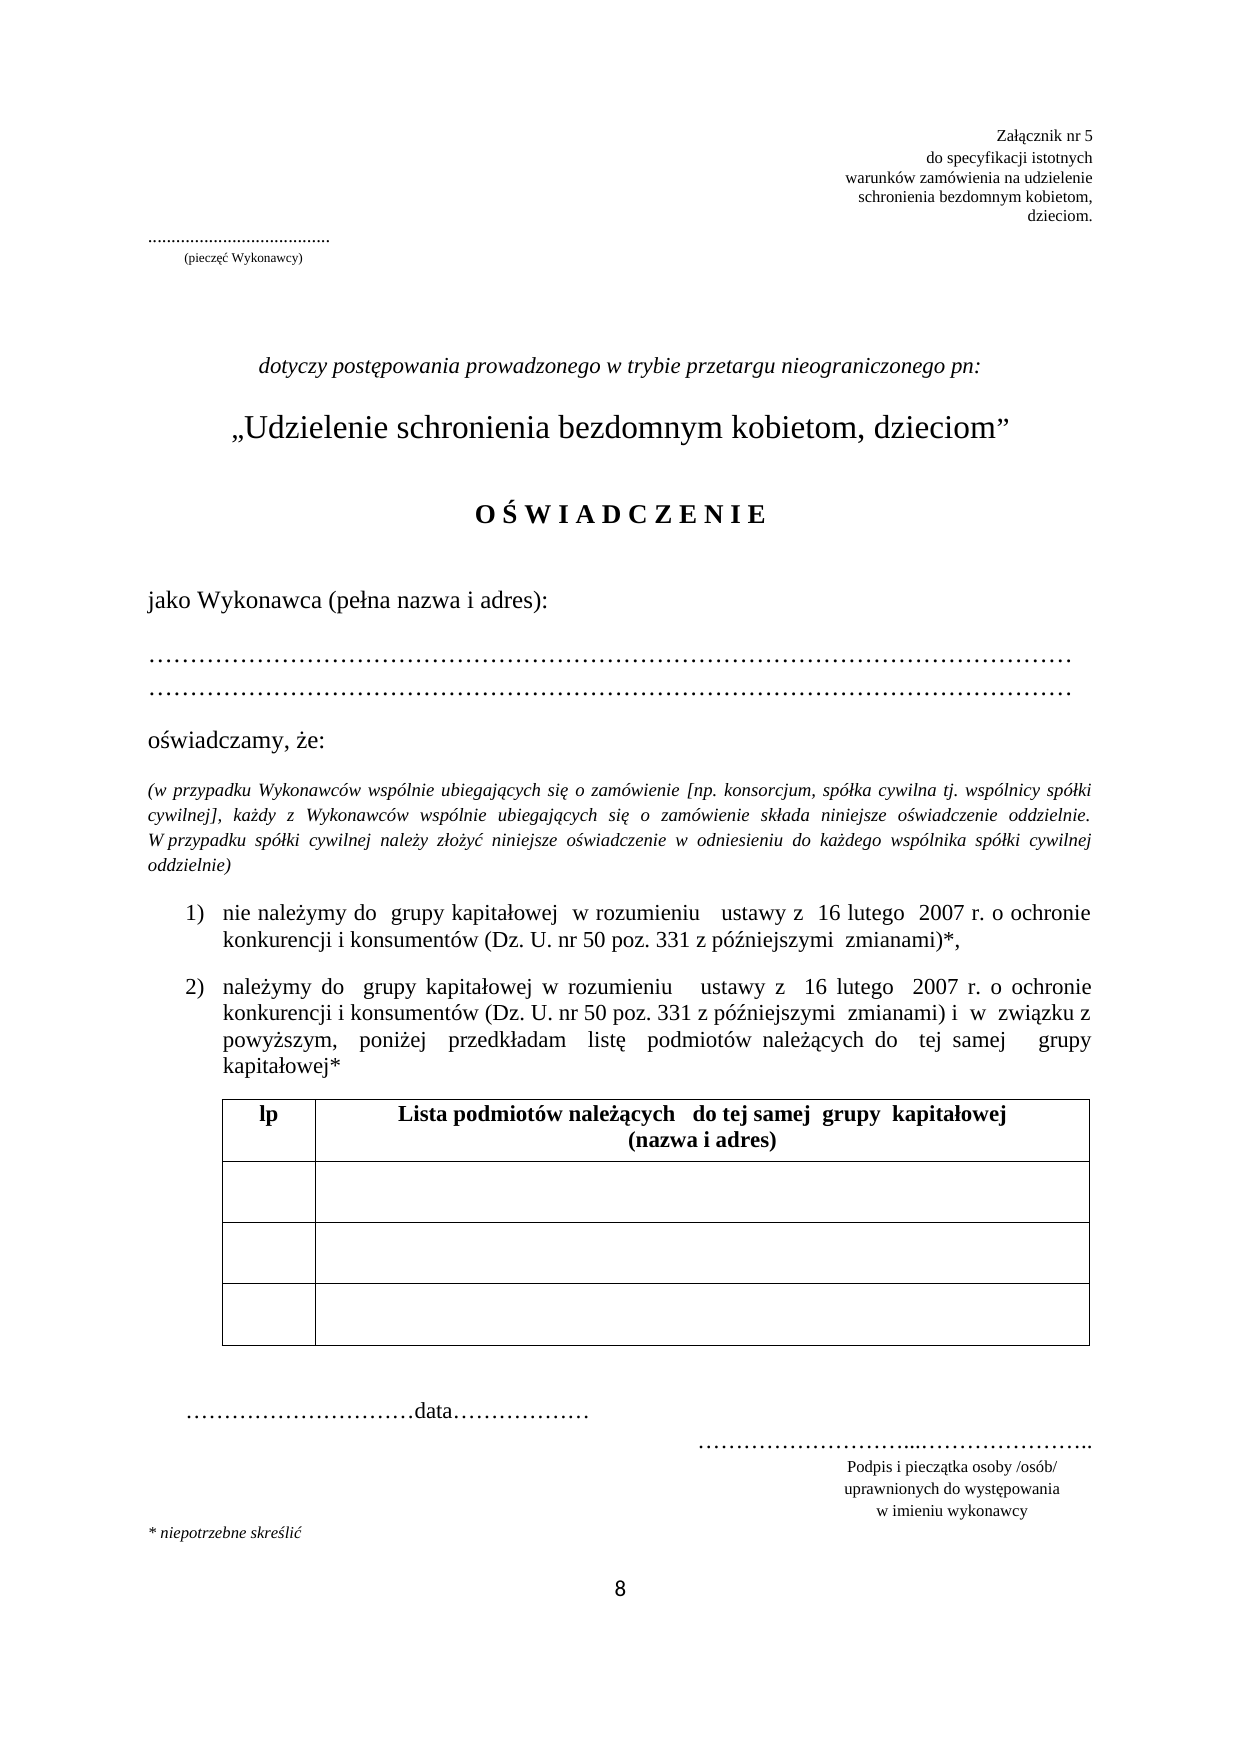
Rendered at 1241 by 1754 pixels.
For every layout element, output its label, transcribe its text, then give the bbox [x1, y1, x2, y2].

text Podpis i pieczątka osoby /osób/ [811, 1457, 1093, 1476]
text do specyfikacji istotnych warunków zamówienia na udzielenie schronienia bezdomnym kobietom, dzieciom. [811, 148, 1093, 225]
list należymy do grupy kapitałowej w rozumieniu ustawy z 16 lutego 2007 r. o ochronie konkurencji i konsumentów (Dz. U. nr 50 poz. 331 z późniejszymi zmianami) i w związku z powyższym, poniżej przedkładam listę podmiotów należących do tej samej grupy kapitałowej* [185, 973, 1093, 1078]
text (w przypadku Wykonawców wspólnie ubiegających się o zamówienie [np. konsorcjum, spółka cywilna tj. wspólnicy spółki cywilnej], każdy z Wykonawców wspólnie ubiegających się o zamówienie składa niniejsze oświadczenie oddzielnie. W przypadku spółki cywilnej należy złożyć niniejsze oświadczenie w odniesieniu do każdego wspólnika spółki cywilnej oddzielnie) [148, 779, 1093, 875]
table_cell [223, 1284, 315, 1344]
text Załącznik nr 5 [811, 126, 1093, 145]
table_cell [316, 1162, 1089, 1222]
text * niepotrzebne skreślić [148, 1523, 1093, 1542]
text oświadczamy, że: [148, 726, 1093, 754]
table_cell [223, 1162, 315, 1222]
text ....................................... [148, 225, 1093, 246]
text (pieczęć Wykonawcy) [148, 250, 1093, 276]
text w imieniu wykonawcy [811, 1501, 1093, 1520]
text dotyczy postępowania prowadzonego w trybie przetargu nieograniczonego pn: [148, 352, 1093, 378]
table_header Lista podmiotów należących do tej samej grupy kapitałowej (nazwa i adres) [316, 1100, 1089, 1161]
text „Udzielenie schronienia bezdomnym kobietom, dzieciom” [148, 407, 1093, 445]
text uprawnionych do występowania [811, 1479, 1093, 1498]
text …………………………data……………… [185, 1397, 1093, 1423]
table_cell [316, 1223, 1089, 1283]
text …………………………………………………………………………………………………………………………………………………………………………………………………… [148, 639, 1093, 700]
table_header lp [223, 1100, 315, 1161]
list nie należymy do grupy kapitałowej w rozumieniu ustawy z 16 lutego 2007 r. o ochronie konkurencji i konsumentów (Dz. U. nr 50 poz. 331 z późniejszymi zmianami)*, [185, 899, 1093, 952]
table_cell [223, 1223, 315, 1283]
table_cell [316, 1284, 1089, 1344]
text jako Wykonawca (pełna nazwa i adres): [148, 585, 1093, 613]
text ………………………...………………….. [406, 1427, 1093, 1453]
text O Ś W I A D C Z E N I E [148, 498, 1093, 529]
